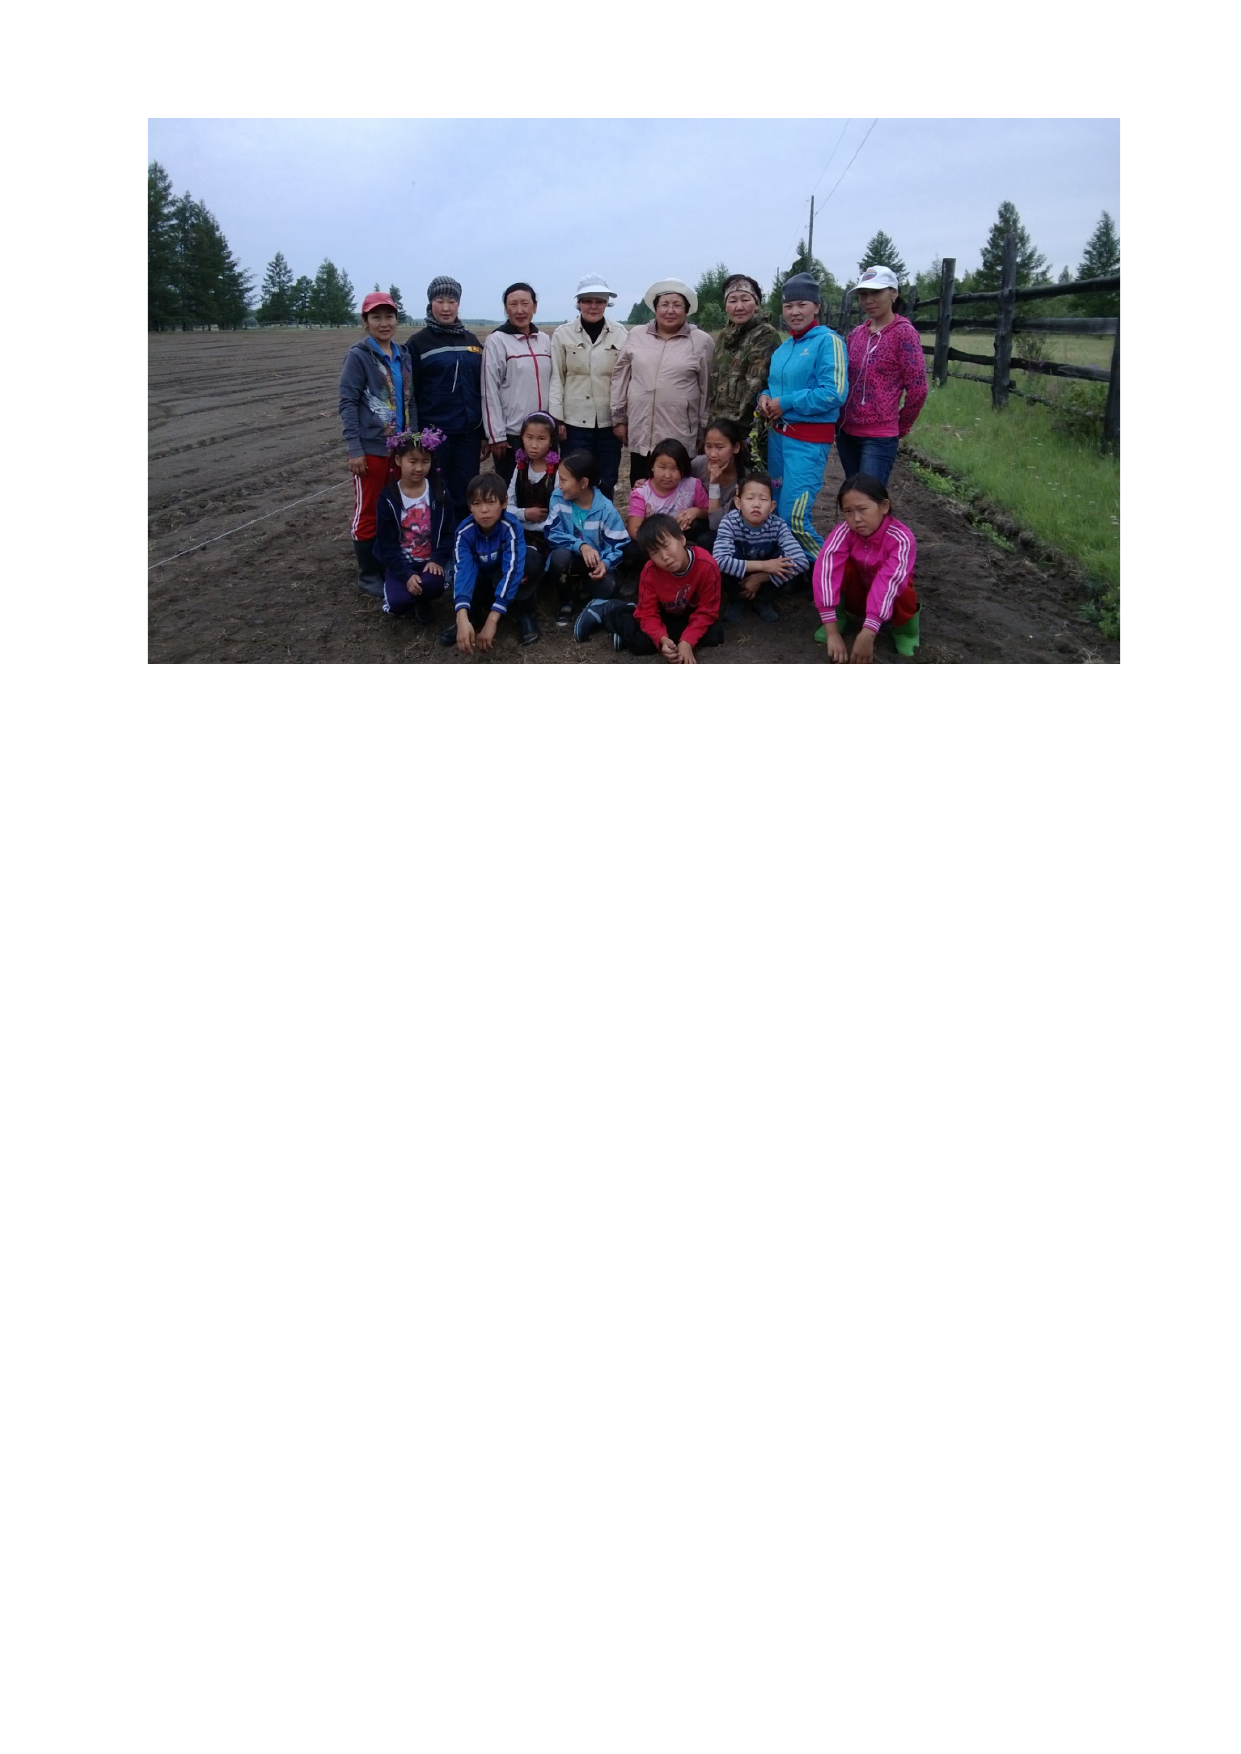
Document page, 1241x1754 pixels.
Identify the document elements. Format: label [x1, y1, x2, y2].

picture [147, 118, 1121, 664]
